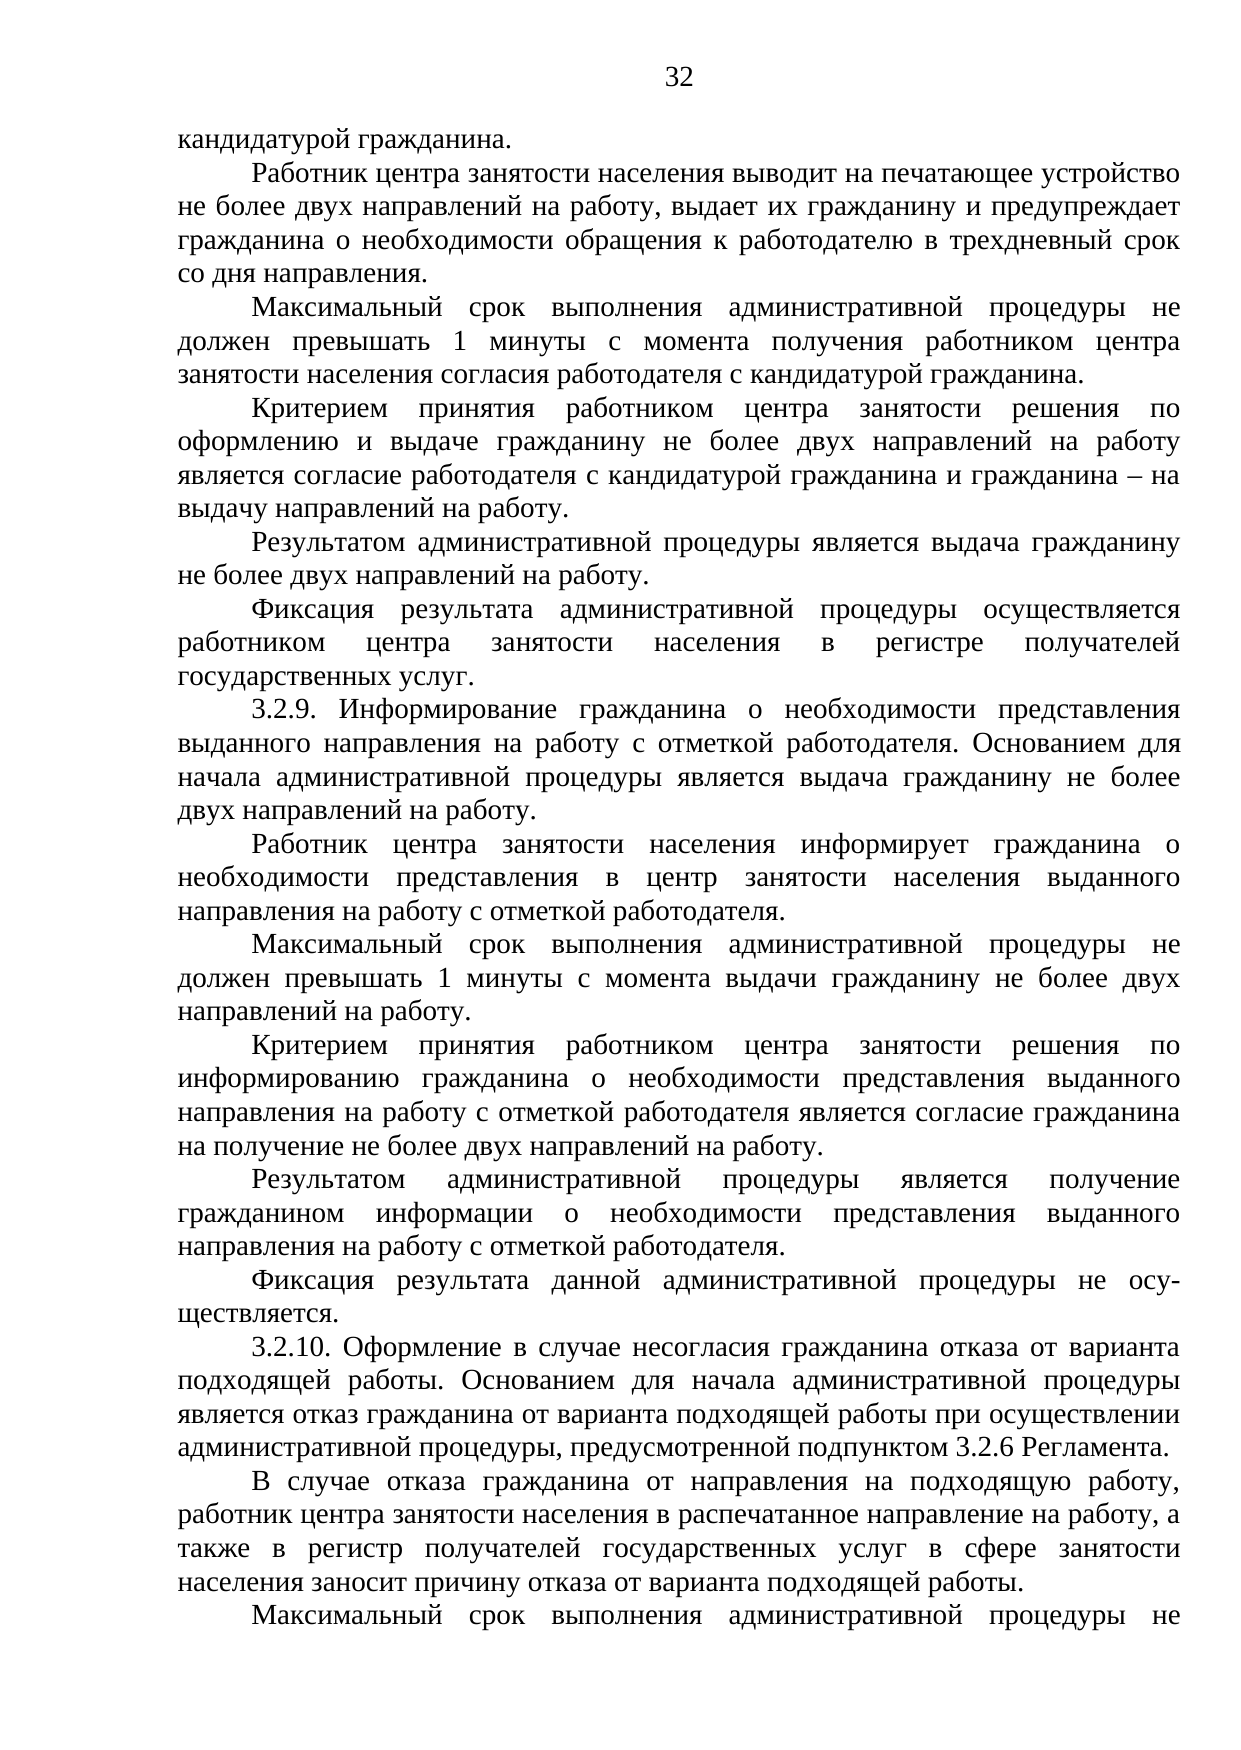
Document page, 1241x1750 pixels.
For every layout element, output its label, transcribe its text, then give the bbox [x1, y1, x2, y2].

text Фиксация результата административной процедуры осуществляется работником центра занятости населения в регистре получателей государственных услуг. [177, 591, 1181, 692]
text 3.2.10. Оформление в случае несогласия гражданина отказа от варианта подходящей работы. Основанием для начала административной процедуры является отказ гражданина от варианта подходящей работы при осуществлении административной процедуры, предусмотренной подпунктом 3.2.6 Регламента. [177, 1329, 1181, 1463]
text Результатом административной процедуры является выдача гражданину не более двух направлений на работу. [177, 524, 1181, 591]
text Максимальный срок выполнения административной процедуры не должен превышать 1 минуты с момента выдачи гражданину не более двух направлений на работу. [177, 926, 1181, 1027]
text Работник центра занятости населения выводит на печатающее устройство не более двух направлений на работу, выдает их гражданину и предупреждает гражданина о необходимости обращения к работодателю в трехдневный срок со дня направления. [177, 155, 1181, 289]
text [177, 1597, 1181, 1631]
text Максимальный срок выполнения административной процедуры не должен превышать 1 минуты с момента получения работником центра занятости населения согласия работодателя с кандидатурой гражданина. [177, 289, 1181, 390]
text Критерием принятия работником центра занятости решения по информированию гражданина о необходимости представления выданного направления на работу с отметкой работодателя является согласие гражданина на получение не более двух направлений на работу. [177, 1027, 1181, 1161]
text Фиксация результата данной административной процедуры не осу-ществляется. [177, 1262, 1181, 1329]
text В случае отказа гражданина от направления на подходящую работу, работник центра занятости населения в распечатанное направление на работу, а также в регистр получателей государственных услуг в сфере занятости населения заносит причину отказа от варианта подходящей работы. [177, 1463, 1181, 1597]
text Работник центра занятости населения информирует гражданина о необходимости представления в центр занятости населения выданного направления на работу с отметкой работодателя. [177, 826, 1181, 926]
text 3.2.9. Информирование гражданина о необходимости представления выданного направления на работу с отметкой работодателя. Основанием для начала административной процедуры является выдача гражданину не более двух направлений на работу. [177, 692, 1181, 826]
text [177, 121, 1181, 155]
text Результатом административной процедуры является получение гражданином информации о необходимости представления выданного направления на работу с отметкой работодателя. [177, 1161, 1181, 1262]
text Критерием принятия работником центра занятости решения по оформлению и выдаче гражданину не более двух направлений на работу является согласие работодателя с кандидатурой гражданина и гражданина – на выдачу направлений на работу. [177, 390, 1181, 524]
